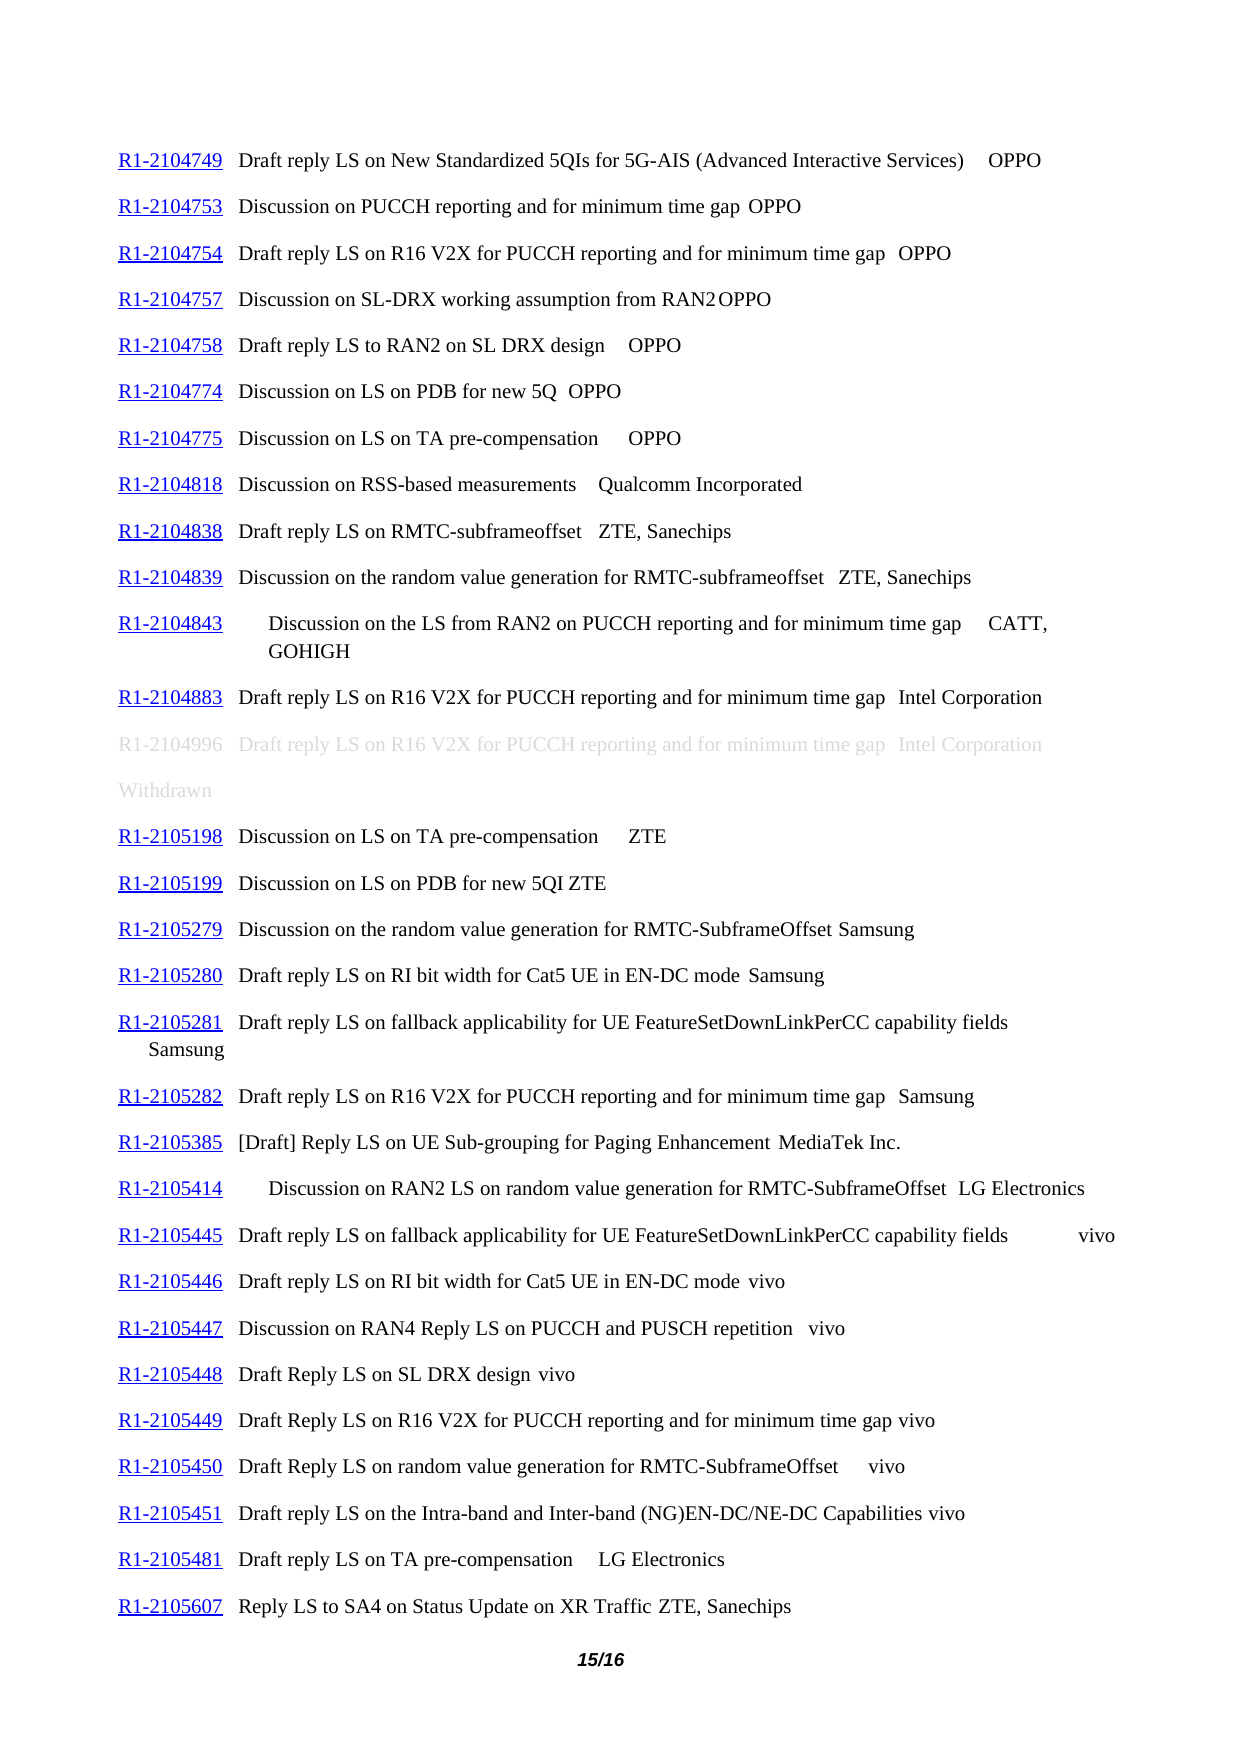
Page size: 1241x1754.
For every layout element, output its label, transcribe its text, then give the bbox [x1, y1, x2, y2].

text R1-2104775 Discussion on LS on TA pre-compensation OPPO [118, 426, 1122, 450]
text R1-2104757 Discussion on SL-DRX working assumption from RAN2 OPPO [118, 287, 1122, 311]
text R1-2105279 Discussion on the random value generation for RMTC-SubframeOffset Samsung [118, 917, 1122, 941]
text R1-2105481 Draft reply LS on TA pre-compensation LG Electronics [118, 1547, 1122, 1571]
text R1-2105447 Discussion on RAN4 Reply LS on PUCCH and PUSCH repetition vivo [118, 1315, 1122, 1339]
text R1-2105450 Draft Reply LS on random value generation for RMTC-SubframeOffset vivo [118, 1454, 1122, 1478]
text R1-2104754 Draft reply LS on R16 V2X for PUCCH reporting and for minimum time gap OPPO [118, 240, 1122, 264]
text R1-2105446 Draft reply LS on RI bit width for Cat5 UE in EN-DC mode vivo [118, 1269, 1122, 1293]
text R1-2105198 Discussion on LS on TA pre-compensation ZTE [118, 824, 1122, 848]
text R1-2104843 Discussion on the LS from RAN2 on PUCCH reporting and for minimum time gap CATT, GOHIGH [118, 611, 1122, 663]
text R1-2104818 Discussion on RSS-based measurements Qualcomm Incorporated [118, 472, 1122, 496]
text Withdrawn [118, 778, 1122, 802]
text R1-2105449 Draft Reply LS on R16 V2X for PUCCH reporting and for minimum time gap vivo [118, 1408, 1122, 1432]
text R1-2105445 Draft reply LS on fallback applicability for UE FeatureSetDownLinkPerCC capability fields vivo [118, 1223, 1122, 1247]
text R1-2104996 Draft reply LS on R16 V2X for PUCCH reporting and for minimum time gap Intel Corporation [118, 732, 1122, 756]
text R1-2105607 Reply LS to SA4 on Status Update on XR Traffic ZTE, Sanechips [118, 1593, 1122, 1618]
text R1-2104753 Discussion on PUCCH reporting and for minimum time gap OPPO [118, 194, 1122, 218]
text R1-2104758 Draft reply LS to RAN2 on SL DRX design OPPO [118, 333, 1122, 357]
text R1-2104838 Draft reply LS on RMTC-subframeoffset ZTE, Sanechips [118, 518, 1122, 543]
text R1-2104839 Discussion on the random value generation for RMTC-subframeoffset ZTE, Sanechips [118, 565, 1122, 589]
text R1-2105199 Discussion on LS on PDB for new 5QI ZTE [118, 871, 1122, 895]
text R1-2105282 Draft reply LS on R16 V2X for PUCCH reporting and for minimum time gap Samsung [118, 1084, 1122, 1108]
text R1-2105451 Draft reply LS on the Intra-band and Inter-band (NG)EN-DC/NE-DC Capabilities vivo [118, 1501, 1122, 1525]
text R1-2104883 Draft reply LS on R16 V2X for PUCCH reporting and for minimum time gap Intel Corporation [118, 685, 1122, 709]
text R1-2105385 [Draft] Reply LS on UE Sub-grouping for Paging Enhancement MediaTek Inc. [118, 1130, 1122, 1154]
text R1-2104774 Discussion on LS on PDB for new 5Q OPPO [118, 379, 1122, 403]
text R1-2105414 Discussion on RAN2 LS on random value generation for RMTC-SubframeOffset LG Electronics [118, 1176, 1122, 1200]
text R1-2105281 Draft reply LS on fallback applicability for UE FeatureSetDownLinkPerCC capability fields Samsung [118, 1010, 1122, 1061]
text R1-2105448 Draft Reply LS on SL DRX design vivo [118, 1362, 1122, 1386]
text R1-2105280 Draft reply LS on RI bit width for Cat5 UE in EN-DC mode Samsung [118, 963, 1122, 987]
text R1-2104749 Draft reply LS on New Standardized 5QIs for 5G-AIS (Advanced Interactive Services) OPPO [118, 148, 1122, 172]
